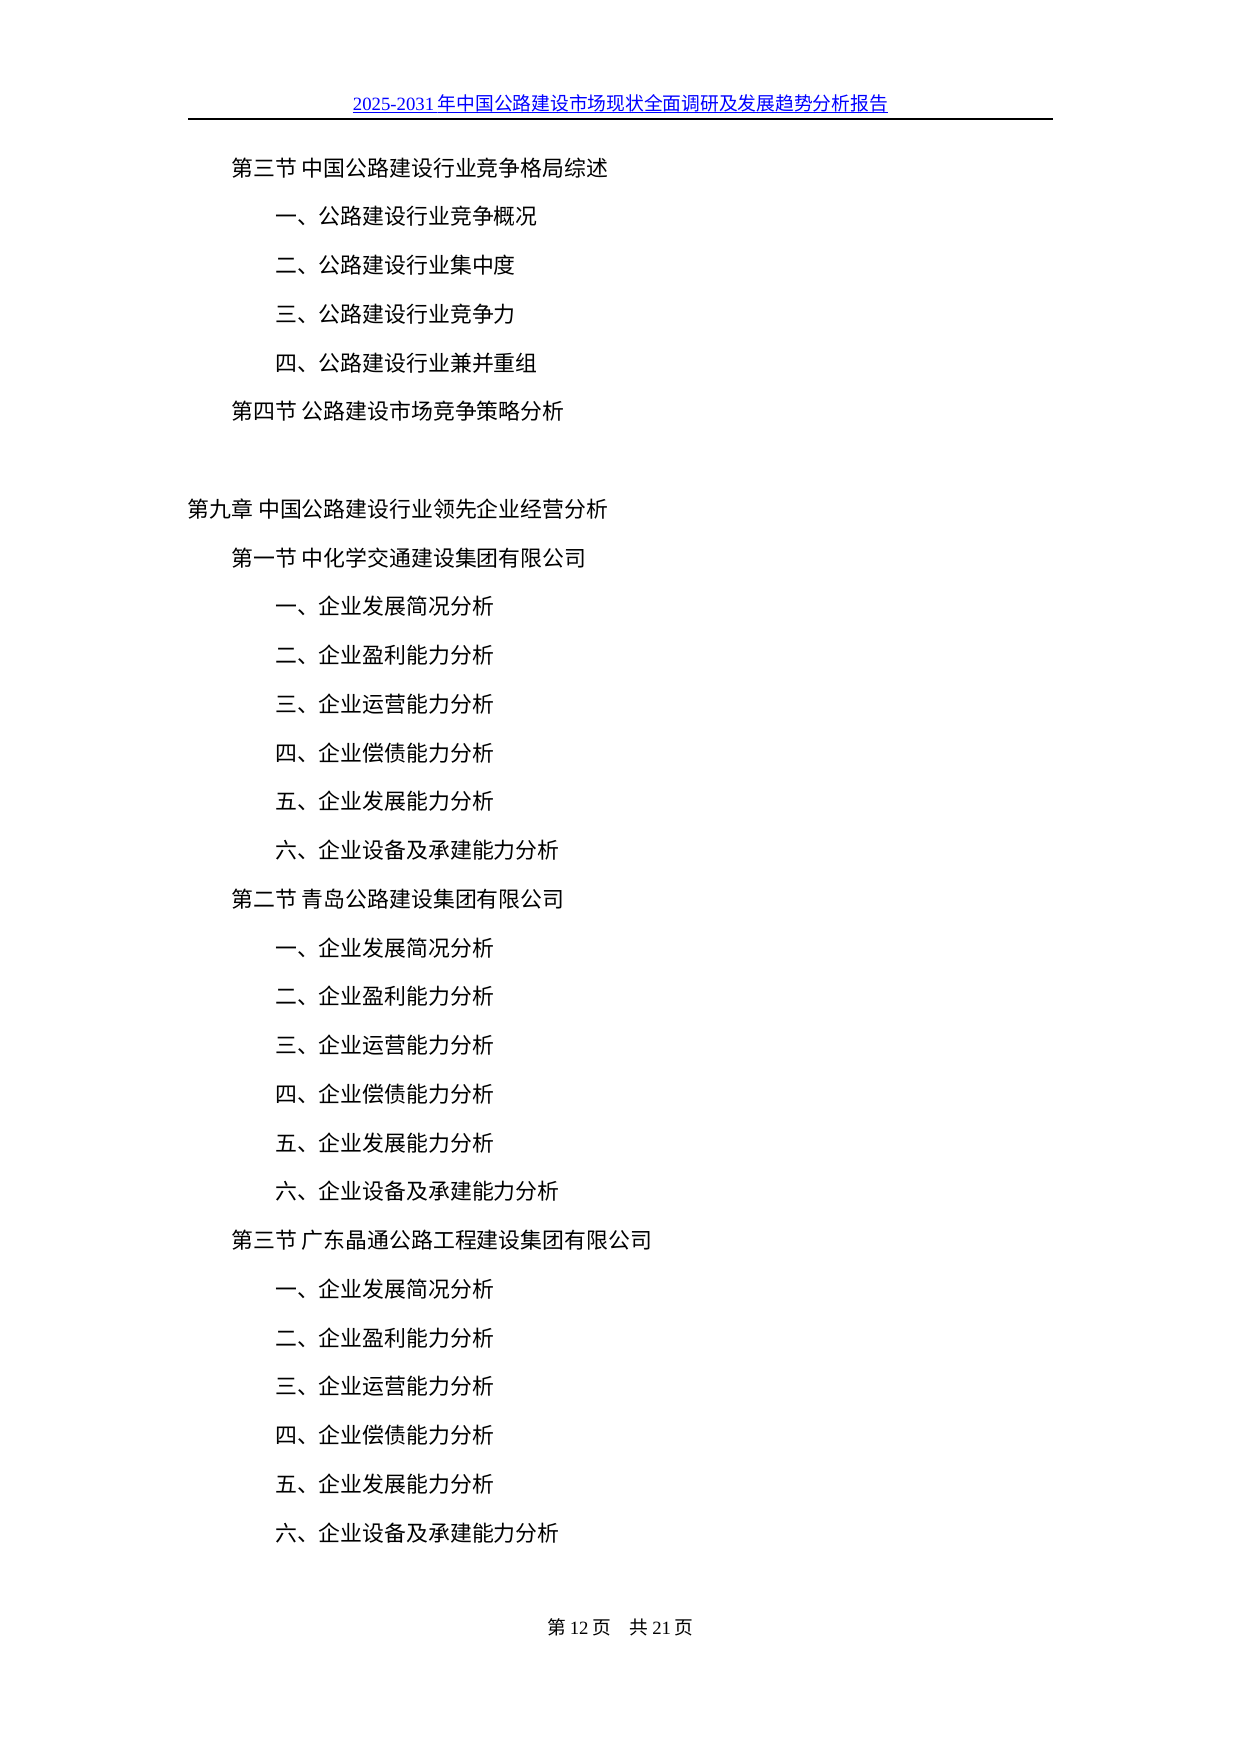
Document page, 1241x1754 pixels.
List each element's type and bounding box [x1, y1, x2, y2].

text [187, 150, 1053, 1548]
